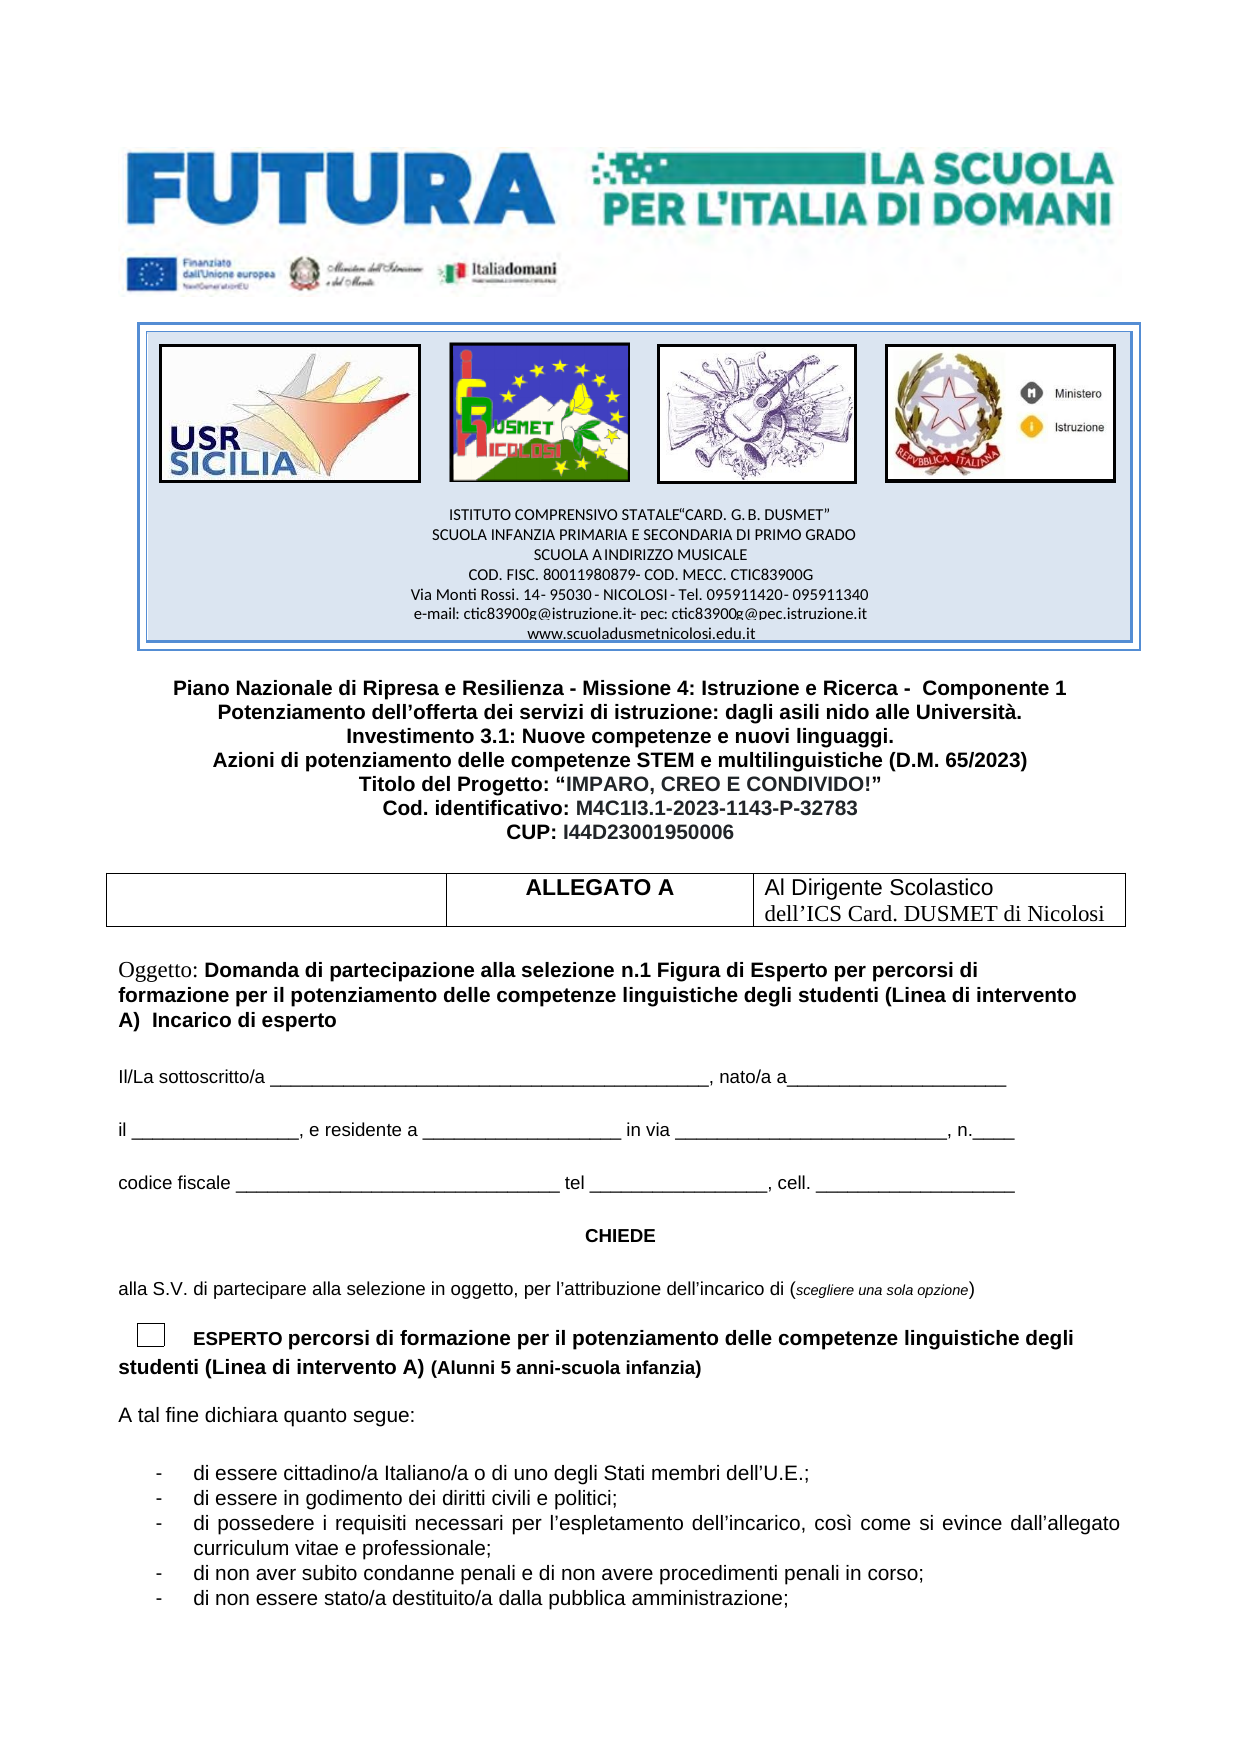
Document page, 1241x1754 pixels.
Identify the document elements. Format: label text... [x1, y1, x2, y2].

text ESPERTO percorsi di formazione per il potenziamento delle competenze linguistiche degli studenti (Linea di intervento A) (Alunni 5 anni-scuola infanzia) [118, 1323, 1122, 1378]
picture [118, 147, 1123, 297]
picture [449, 342, 630, 482]
text CUP: I44D23001950006 [118, 820, 1122, 844]
text Potenziamento dell’offerta dei servizi di istruzione: dagli asili nido alle Università. [118, 700, 1122, 724]
table_header ALLEGATO A [447, 874, 753, 926]
picture [888, 347, 1113, 479]
picture [162, 347, 418, 480]
table_header [107, 874, 446, 926]
text alla S.V. di partecipare alla selezione in oggetto, per l’attribuzione dell’incarico di (scegliere una sola opzione) [118, 1278, 1122, 1300]
list di non essere stato/a destituito/a dalla pubblica amministrazione; [156, 1585, 1122, 1611]
text Investimento 3.1: Nuove competenze e nuovi linguaggi. [118, 724, 1122, 748]
text A tal fine dichiara quanto segue: [118, 1403, 1122, 1427]
text Azioni di potenziamento delle competenze STEM e multilinguistiche (D.M. 65/2023) [118, 748, 1122, 772]
text Il/La sottoscritto/a __________________________________________, nato/a a_____________________ [118, 1066, 1122, 1087]
picture [660, 347, 854, 481]
list di essere cittadino/a Italiano/a o di uno degli Stati membri dell’U.E.; [156, 1460, 1122, 1485]
text Cod. identificativo: M4C1I3.1-2023-1143-P-32783 [118, 796, 1122, 820]
text Titolo del Progetto: “IMPARO, CREO E CONDIVIDO!” [118, 772, 1122, 796]
table_header Al Dirigente Scolastico dell’ICS Card. DUSMET di Nicolosi [754, 874, 1125, 926]
text CHIEDE [118, 1225, 1122, 1247]
text Oggetto: Domanda di partecipazione alla selezione n.1 Figura di Esperto per percorsi di formazione per il potenziamento delle competenze linguistiche degli studenti (Linea di intervento A) Incarico di esperto [118, 956, 1081, 1032]
text codice fiscale _______________________________ tel _________________, cell. ___________________ [118, 1172, 1122, 1193]
list di essere in godimento dei diritti civili e politici; [156, 1485, 1122, 1511]
text il ________________, e residente a ___________________ in via __________________________, n.____ [118, 1119, 1122, 1140]
list di non aver subito condanne penali e di non avere procedimenti penali in corso; [156, 1560, 1122, 1585]
text Piano Nazionale di Ripresa e Resilienza - Missione 4: Istruzione e Ricerca - Componente 1 [118, 676, 1122, 700]
list di possedere i requisiti necessari per l’espletamento dell’incarico, così come si evince dall’allegato curriculum vitae e professionale; [156, 1511, 1122, 1560]
